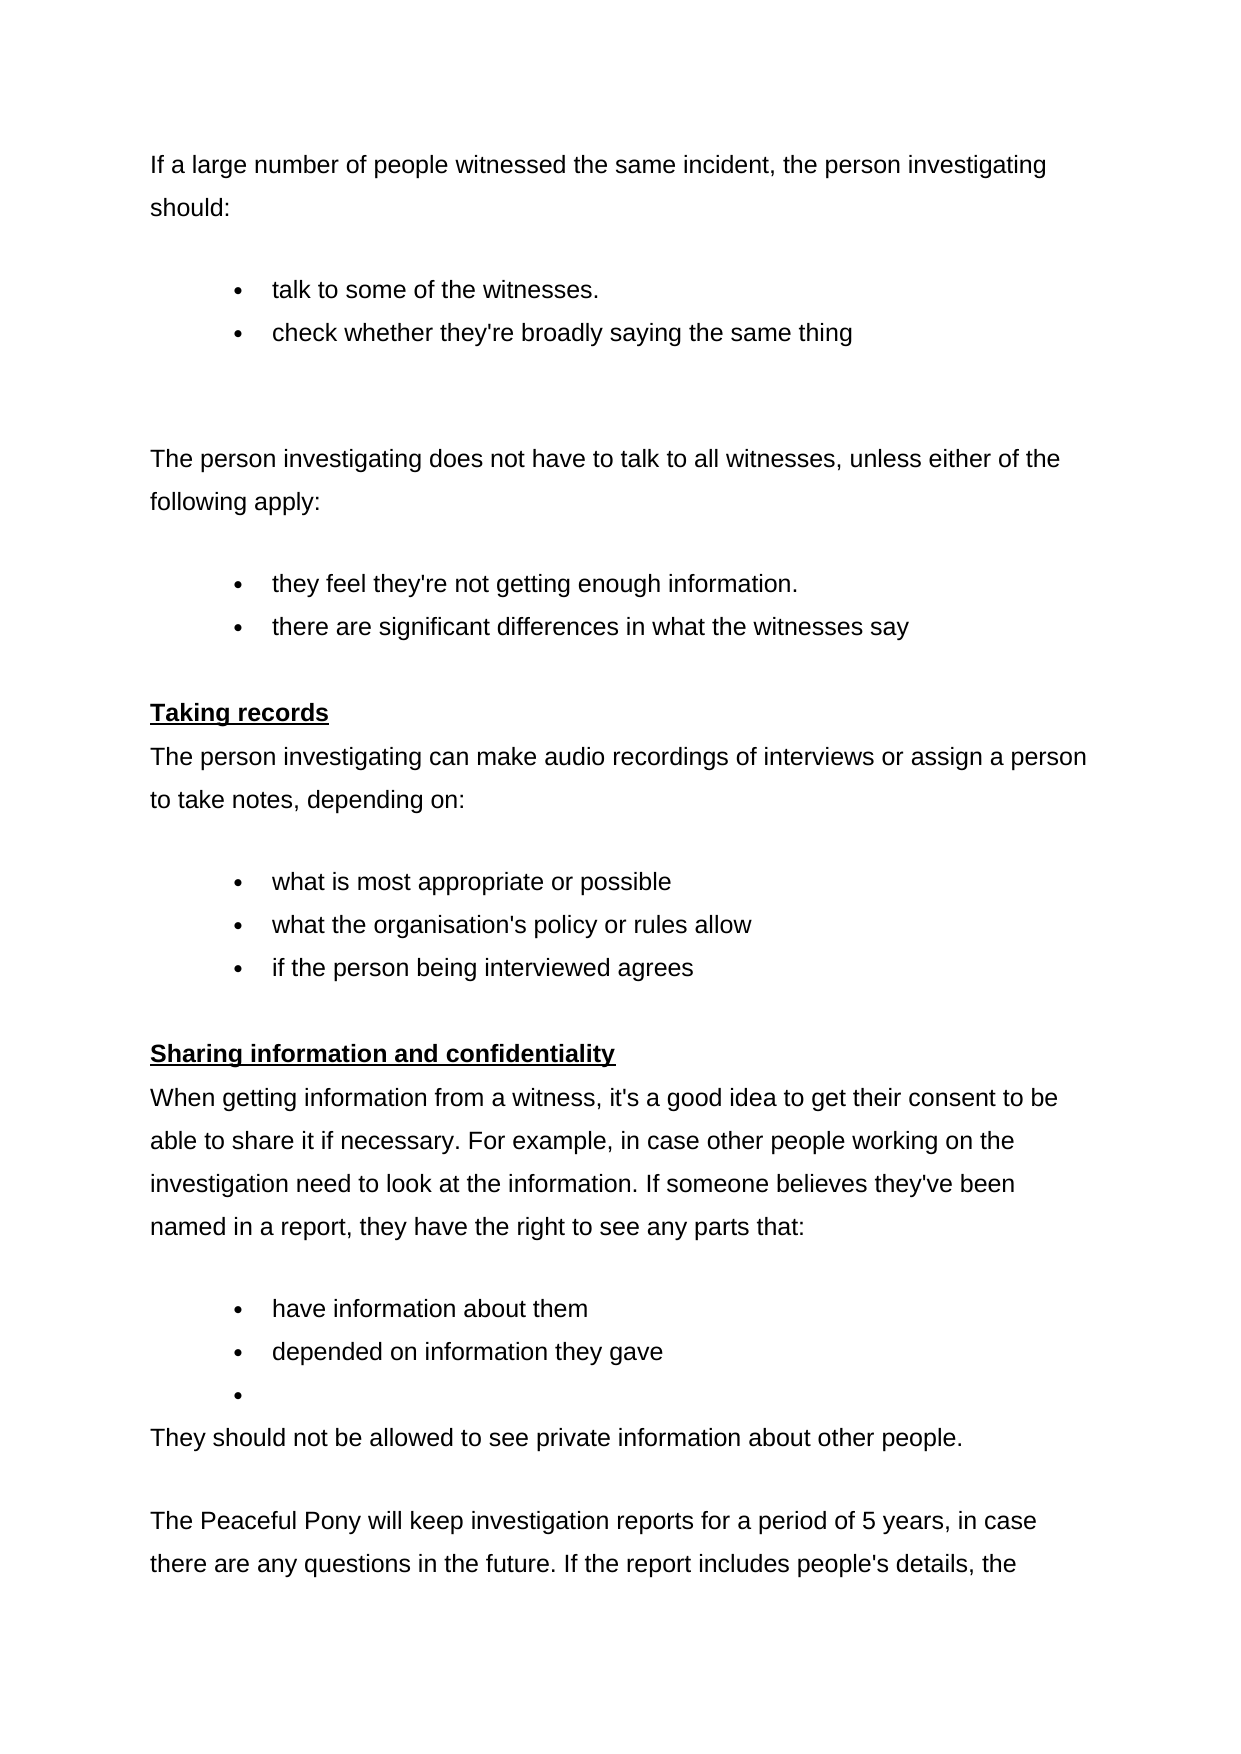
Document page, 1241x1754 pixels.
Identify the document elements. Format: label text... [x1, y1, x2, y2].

list talk to some of the witnesses. [234, 275, 1090, 304]
text When getting information from a witness, it's a good idea to get their consent to be able to share it if necessary. For example, in case other people working on the investigation need to look at the information. If someone believes they've been named in a report, they have the right to see any parts that: [150, 1082, 1090, 1241]
text The person investigating can make audio recordings of interviews or assign a person to take notes, depending on: [150, 742, 1090, 813]
text They should not be allowed to see private information about other people. [150, 1423, 1090, 1452]
list what the organisation's policy or rules allow [234, 910, 1090, 939]
text Sharing information and confidentiality [150, 1039, 1090, 1068]
list there are significant differences in what the witnesses say [234, 612, 1090, 641]
list depended on information they gave [234, 1337, 1090, 1366]
list what is most appropriate or possible [234, 867, 1090, 896]
list have information about them [234, 1294, 1090, 1323]
list if the person being interviewed agrees [234, 953, 1090, 982]
list check whether they're broadly saying the same thing [234, 318, 1090, 347]
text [150, 1506, 1090, 1577]
text The person investigating does not have to talk to all witnesses, unless either of the following apply: [150, 444, 1090, 516]
list they feel they're not getting enough information. [234, 569, 1090, 598]
text Taking records [150, 698, 1090, 727]
text If a large number of people witnessed the same incident, the person investigating should: [150, 150, 1090, 222]
